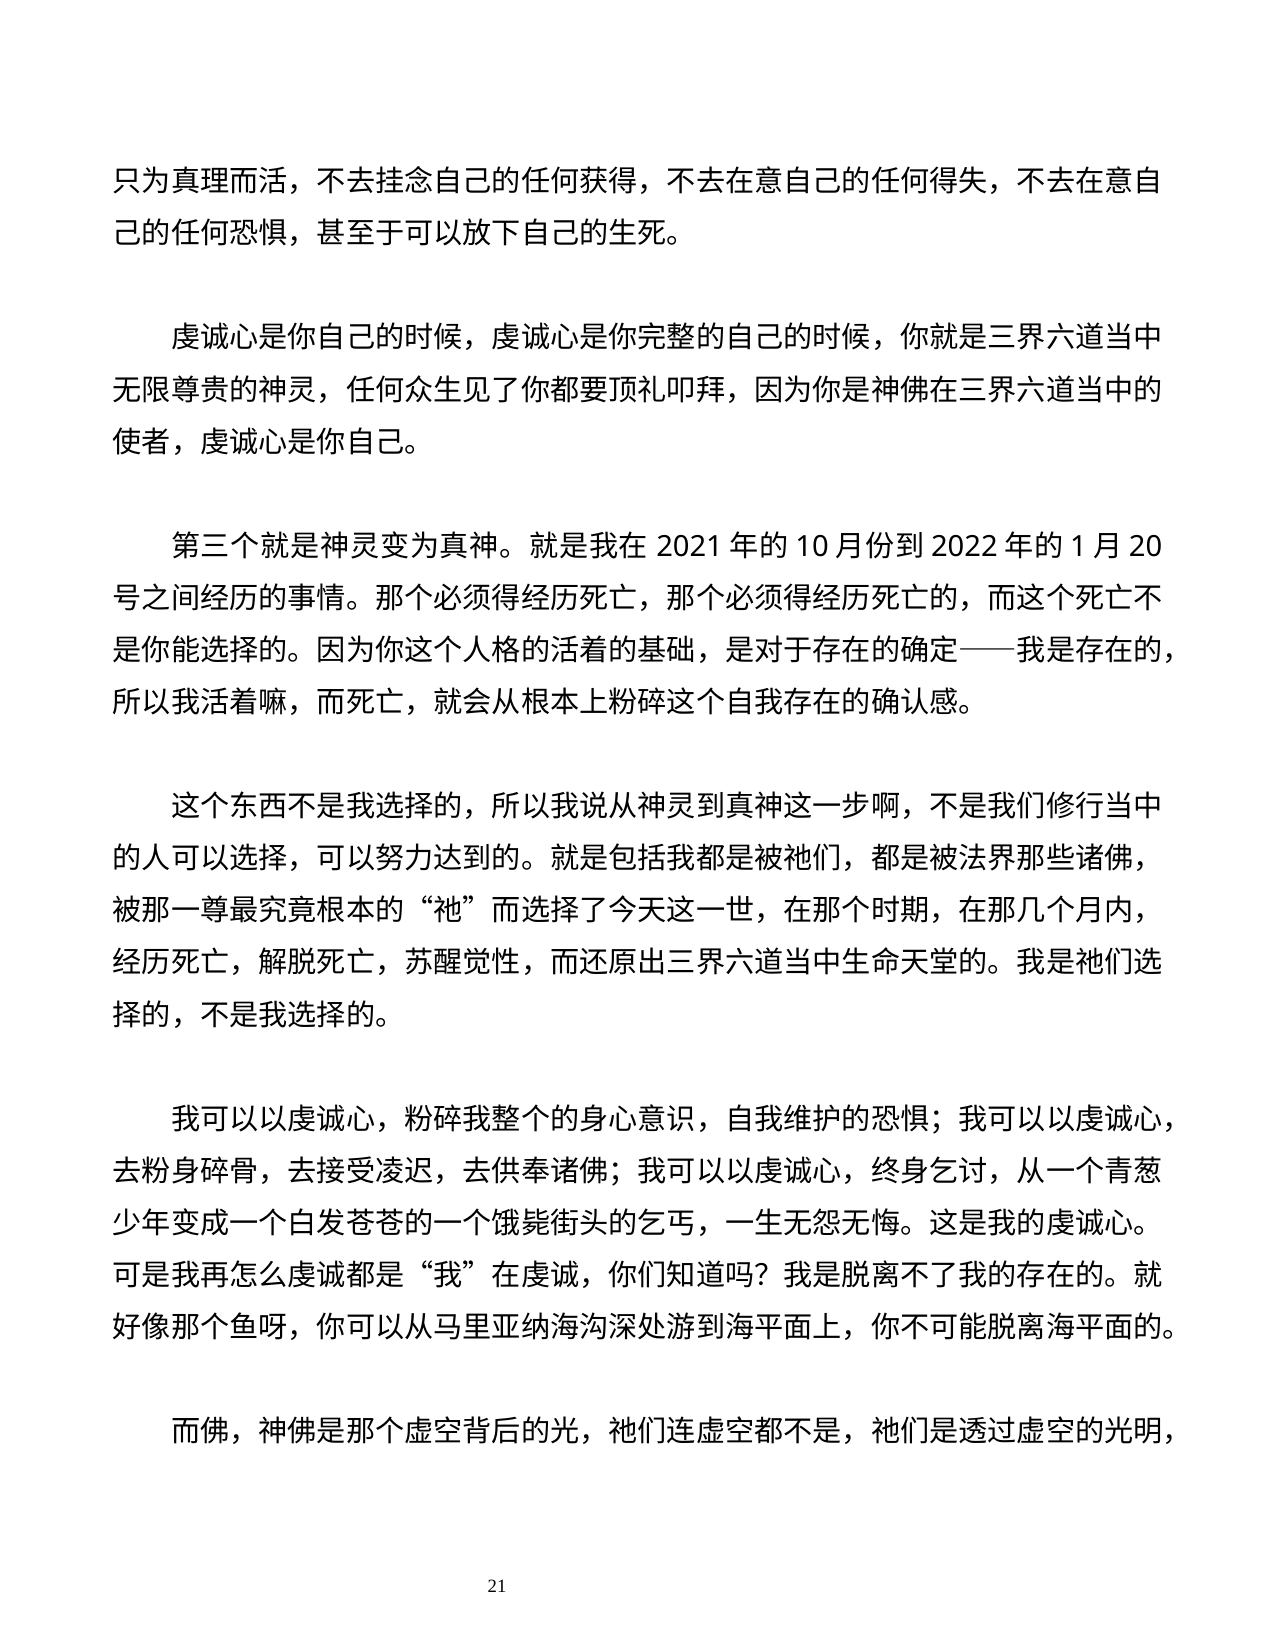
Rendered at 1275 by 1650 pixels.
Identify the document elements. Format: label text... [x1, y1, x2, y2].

text 第三个就是神灵变为真神。就是我在2021年的10月份到2022年的1月20号之间经历的事情。那个必须得经历死亡，那个必须得经历死亡的，而这个死亡不是你能选择的。因为你这个人格的活着的基础，是对于存在的确定——我是存在的，所以我活着嘛，而死亡，就会从根本上粉碎这个自我存在的确认感。 [112, 514, 1162, 723]
text 我可以以虔诚心，粉碎我整个的身心意识，自我维护的恐惧；我可以以虔诚心，去粉身碎骨，去接受凌迟，去供奉诸佛；我可以以虔诚心，终身乞讨，从一个青葱少年变成一个白发苍苍的一个饿毙街头的乞丐，一生无怨无悔。这是我的虔诚心。可是我再怎么虔诚都是“我”在虔诚，你们知道吗？我是脱离不了我的存在的。就好像那个鱼呀，你可以从马里亚纳海沟深处游到海平面上，你不可能脱离海平面的。 [112, 1087, 1162, 1348]
text 虔诚心是你自己的时候，虔诚心是你完整的自己的时候，你就是三界六道当中无限尊贵的神灵，任何众生见了你都要顶礼叩拜，因为你是神佛在三界六道当中的使者，虔诚心是你自己。 [112, 306, 1162, 462]
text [112, 150, 1162, 254]
text 这个东西不是我选择的，所以我说从神灵到真神这一步啊，不是我们修行当中的人可以选择，可以努力达到的。就是包括我都是被祂们，都是被法界那些诸佛，被那一尊最究竟根本的“祂”而选择了今天这一世，在那个时期，在那几个月内，经历死亡，解脱死亡，苏醒觉性，而还原出三界六道当中生命天堂的。我是祂们选择的，不是我选择的。 [112, 775, 1162, 1035]
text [112, 1400, 1162, 1452]
